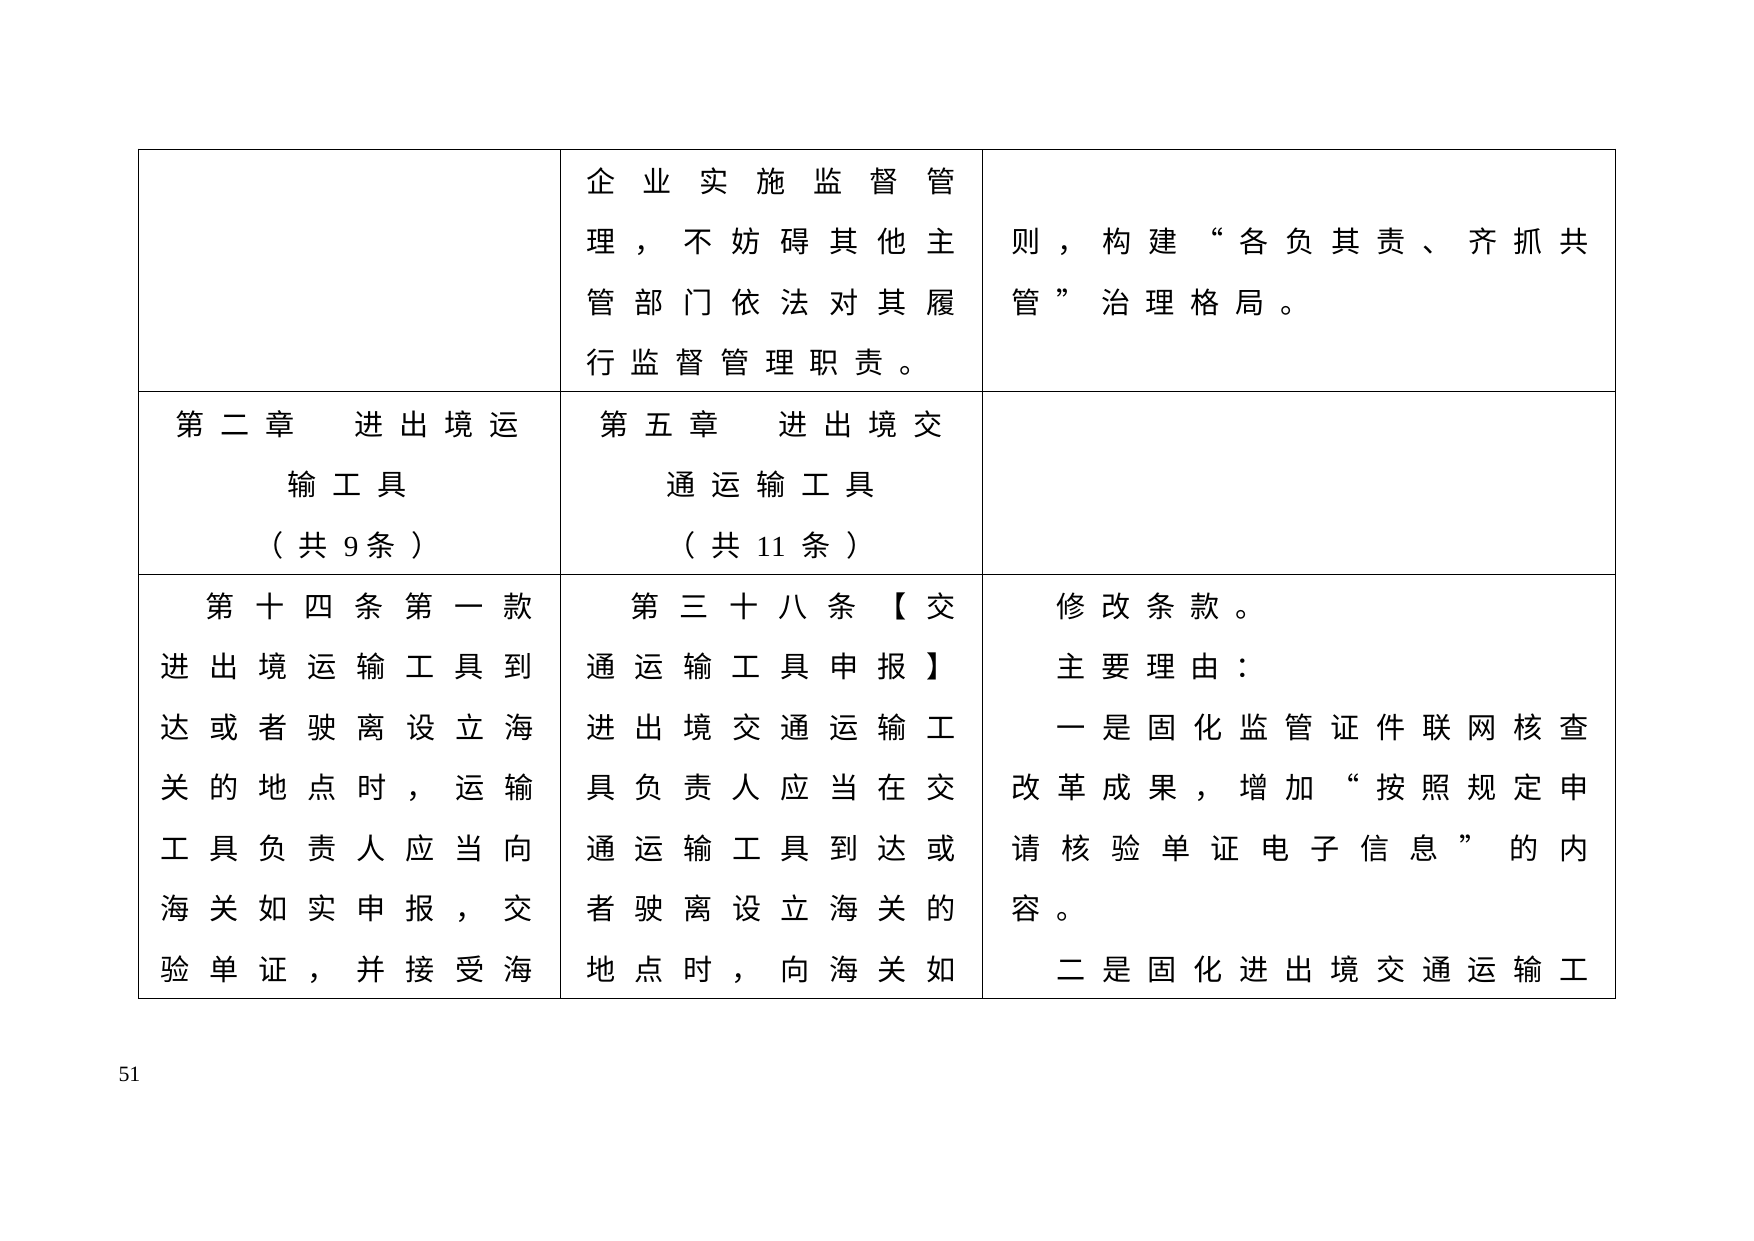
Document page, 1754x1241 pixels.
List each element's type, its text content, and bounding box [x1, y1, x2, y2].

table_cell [983, 575, 1615, 997]
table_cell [983, 150, 1615, 391]
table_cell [561, 150, 982, 391]
table_cell 第五章 进出境交通运输工具 （共11条） [561, 392, 982, 573]
table_cell 第二章 进出境运输工具 （共9条） [139, 392, 560, 573]
table_cell [983, 392, 1615, 573]
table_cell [139, 575, 560, 997]
table_cell [139, 150, 560, 391]
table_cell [561, 575, 982, 997]
